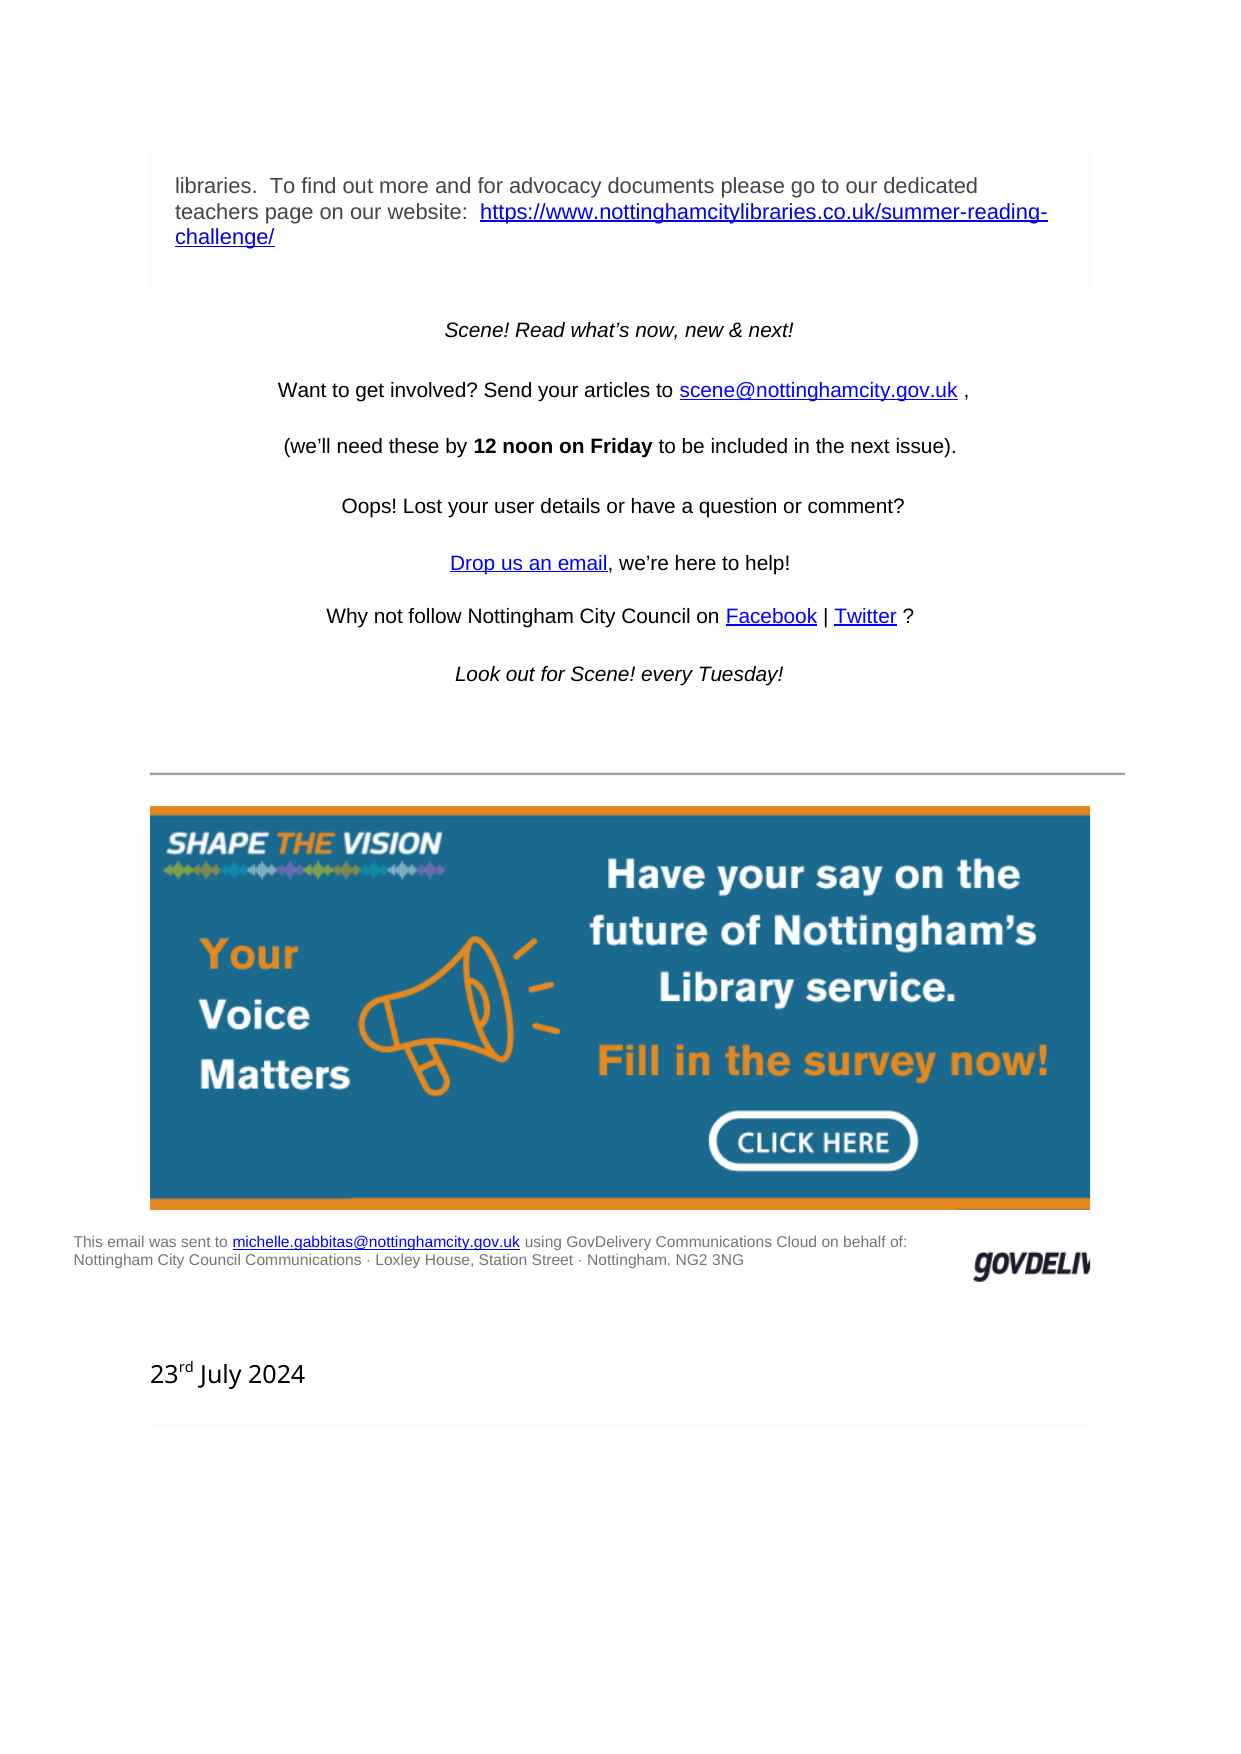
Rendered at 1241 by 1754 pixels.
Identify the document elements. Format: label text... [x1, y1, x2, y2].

text Why not follow Nottingham City Council on Facebook | Twitter ? [162, 603, 1078, 627]
text (we’ll need these by 12 noon on Friday to be included in the next issue). [150, 434, 1090, 458]
text Want to get involved? Send your articles to scene@nottinghamcity.gov.uk , [150, 371, 1090, 405]
text Oops! Lost your user details or have a question or comment? [150, 487, 1090, 521]
picture [973, 1233, 1091, 1283]
text 23rd July 2024 [150, 1356, 1090, 1391]
text Scene! Read what’s now, new & next! [150, 318, 1090, 342]
text Look out for Scene! every Tuesday! [162, 662, 1078, 686]
text Drop us an email, we’re here to help! [150, 550, 1090, 574]
picture [150, 806, 1091, 1210]
